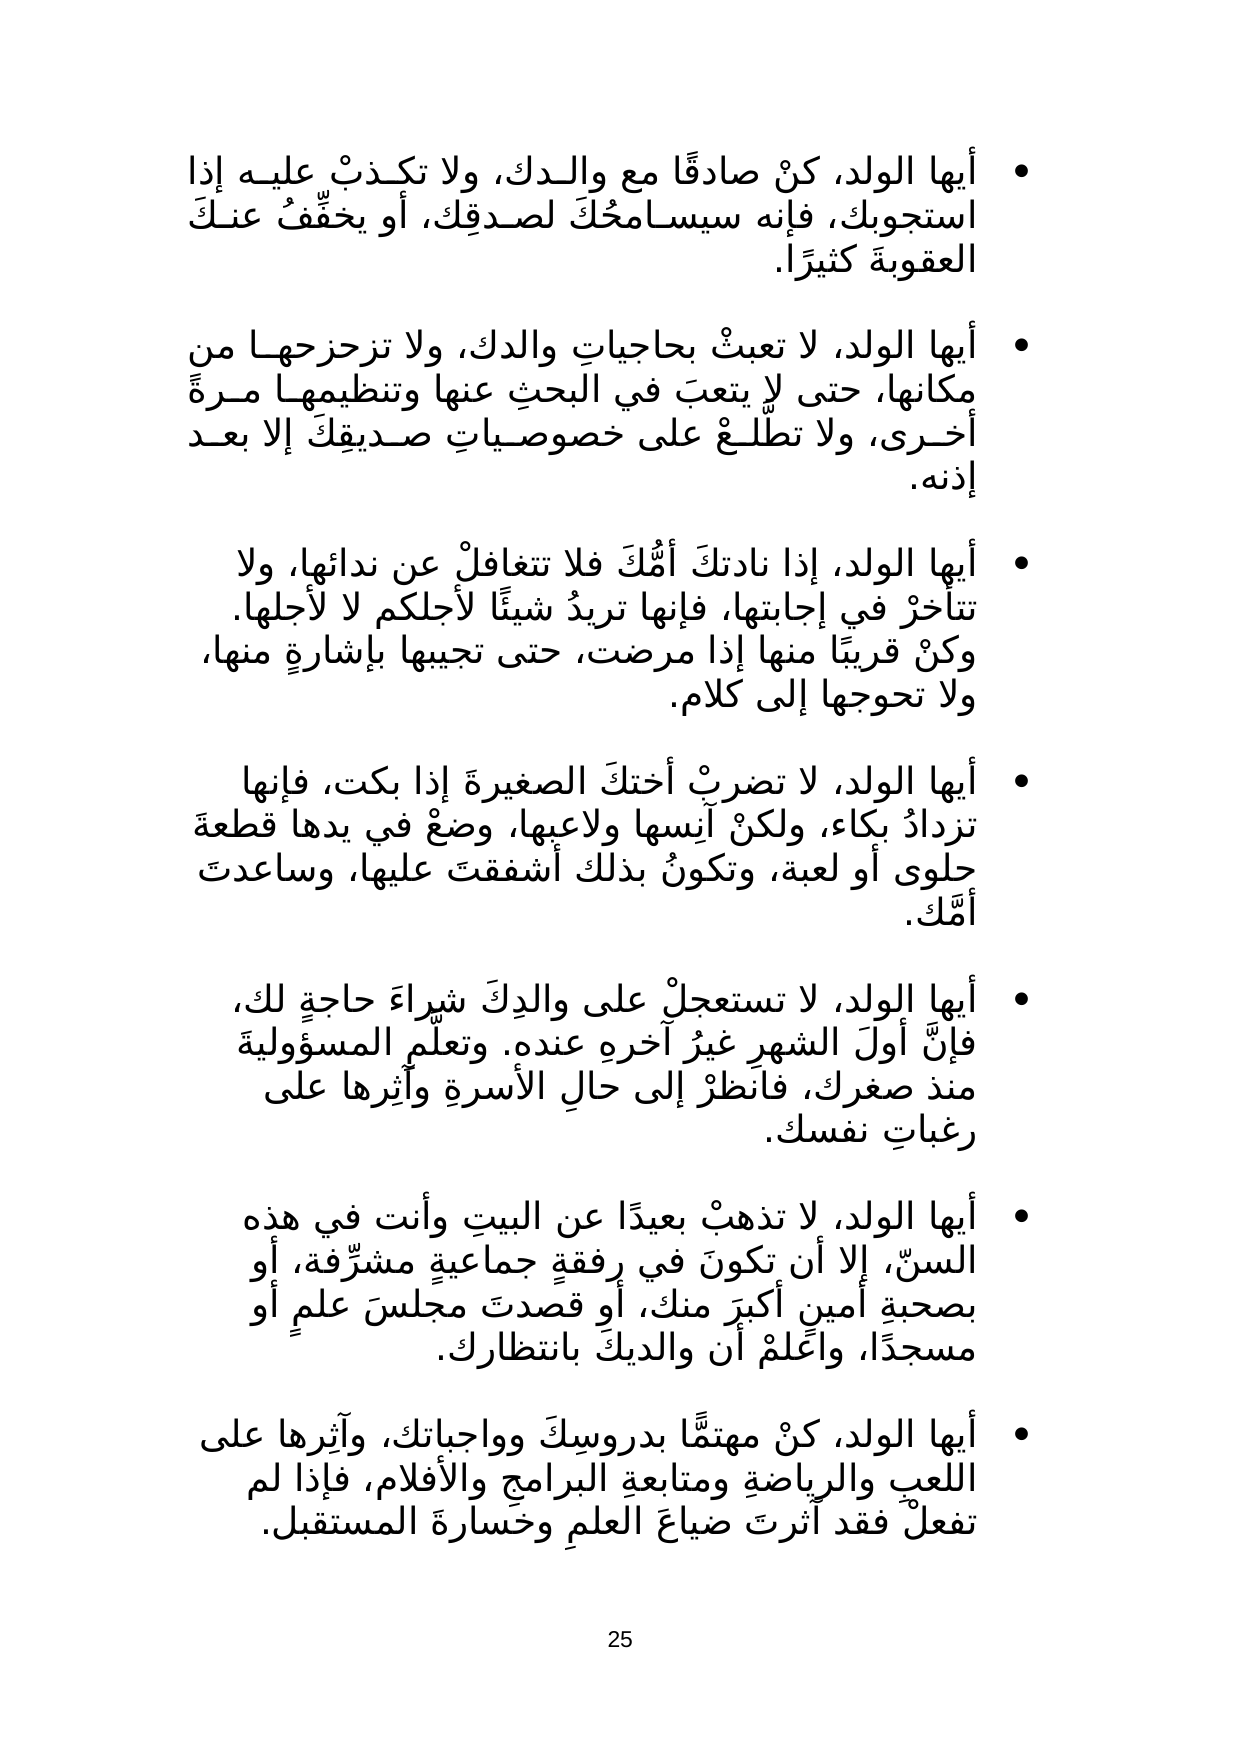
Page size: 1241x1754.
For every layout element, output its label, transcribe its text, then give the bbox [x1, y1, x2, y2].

list أيها الولد، لا تذهبْ بعيدًا عن البيتِ وأنت في هذه السنّ، إلا أن تكونَ في رفقةٍ جماعيةٍ مشرِّفة، أو بصحبةِ أمينٍ أكبرَ منك، أو قصدتَ مجلسَ علمٍ أو مسجدًا، واعلمْ أن والديكَ بانتظارك. [187, 1195, 1015, 1369]
list أيها الولد، كنْ مهتمًّا بدروسِكَ وواجباتك، وآثِرها على اللعبِ والرياضةِ ومتابعةِ البرامجِ والأفلام، فإذا لم تفعلْ فقد آثرتَ ضياعَ العلمِ وخسارةَ المستقبل. [187, 1413, 1015, 1543]
list أيها الولد، لا تستعجلْ على والدِكَ شراءَ حاجةٍ لك، فإنَّ أولَ الشهرِ غيرُ آخرهِ عنده. وتعلَّمِ المسؤوليةَ منذ صغرك، فانظرْ إلى حالِ الأسرةِ وآثِرها على رغباتِ نفسك. [187, 977, 1015, 1152]
list أيها الولد، لا تضربْ أختكَ الصغيرةَ إذا بكت، فإنها تزدادُ بكاء، ولكنْ آنِسها ولاعبها، وضعْ في يدها قطعةَ حلوى أو لعبة، وتكونُ بذلك أشفقتَ عليها، وساعدتَ أمَّك. [187, 759, 1015, 934]
list أيها الولد، إذا نادتكَ أمُّكَ فلا تتغافلْ عن ندائها، ولا تتأخرْ في إجابتها، فإنها تريدُ شيئًا لأجلكم لا لأجلها. وكنْ قريبًا منها إذا مرضت، حتى تجيبها بإشارةٍ منها، ولا تحوجها إلى كلام. [187, 542, 1015, 716]
list أيها الولد، لا تعبثْ بحاجياتِ والدك، ولا تزحزحها من مكانها، حتى لا يتعبَ في البحثِ عنها وتنظيمها مرةً أخرى، ولا تطَّلعْ على خصوصياتِ صديقِكَ إلا بعد إذنه. [187, 324, 1015, 499]
list أيها الولد، كنْ صادقًا مع والدك، ولا تكذبْ عليه إذا استجوبك، فإنه سيسامحُكَ لصدقِك، أو يخفِّفُ عنكَ العقوبةَ كثيرًا. [187, 150, 1015, 281]
